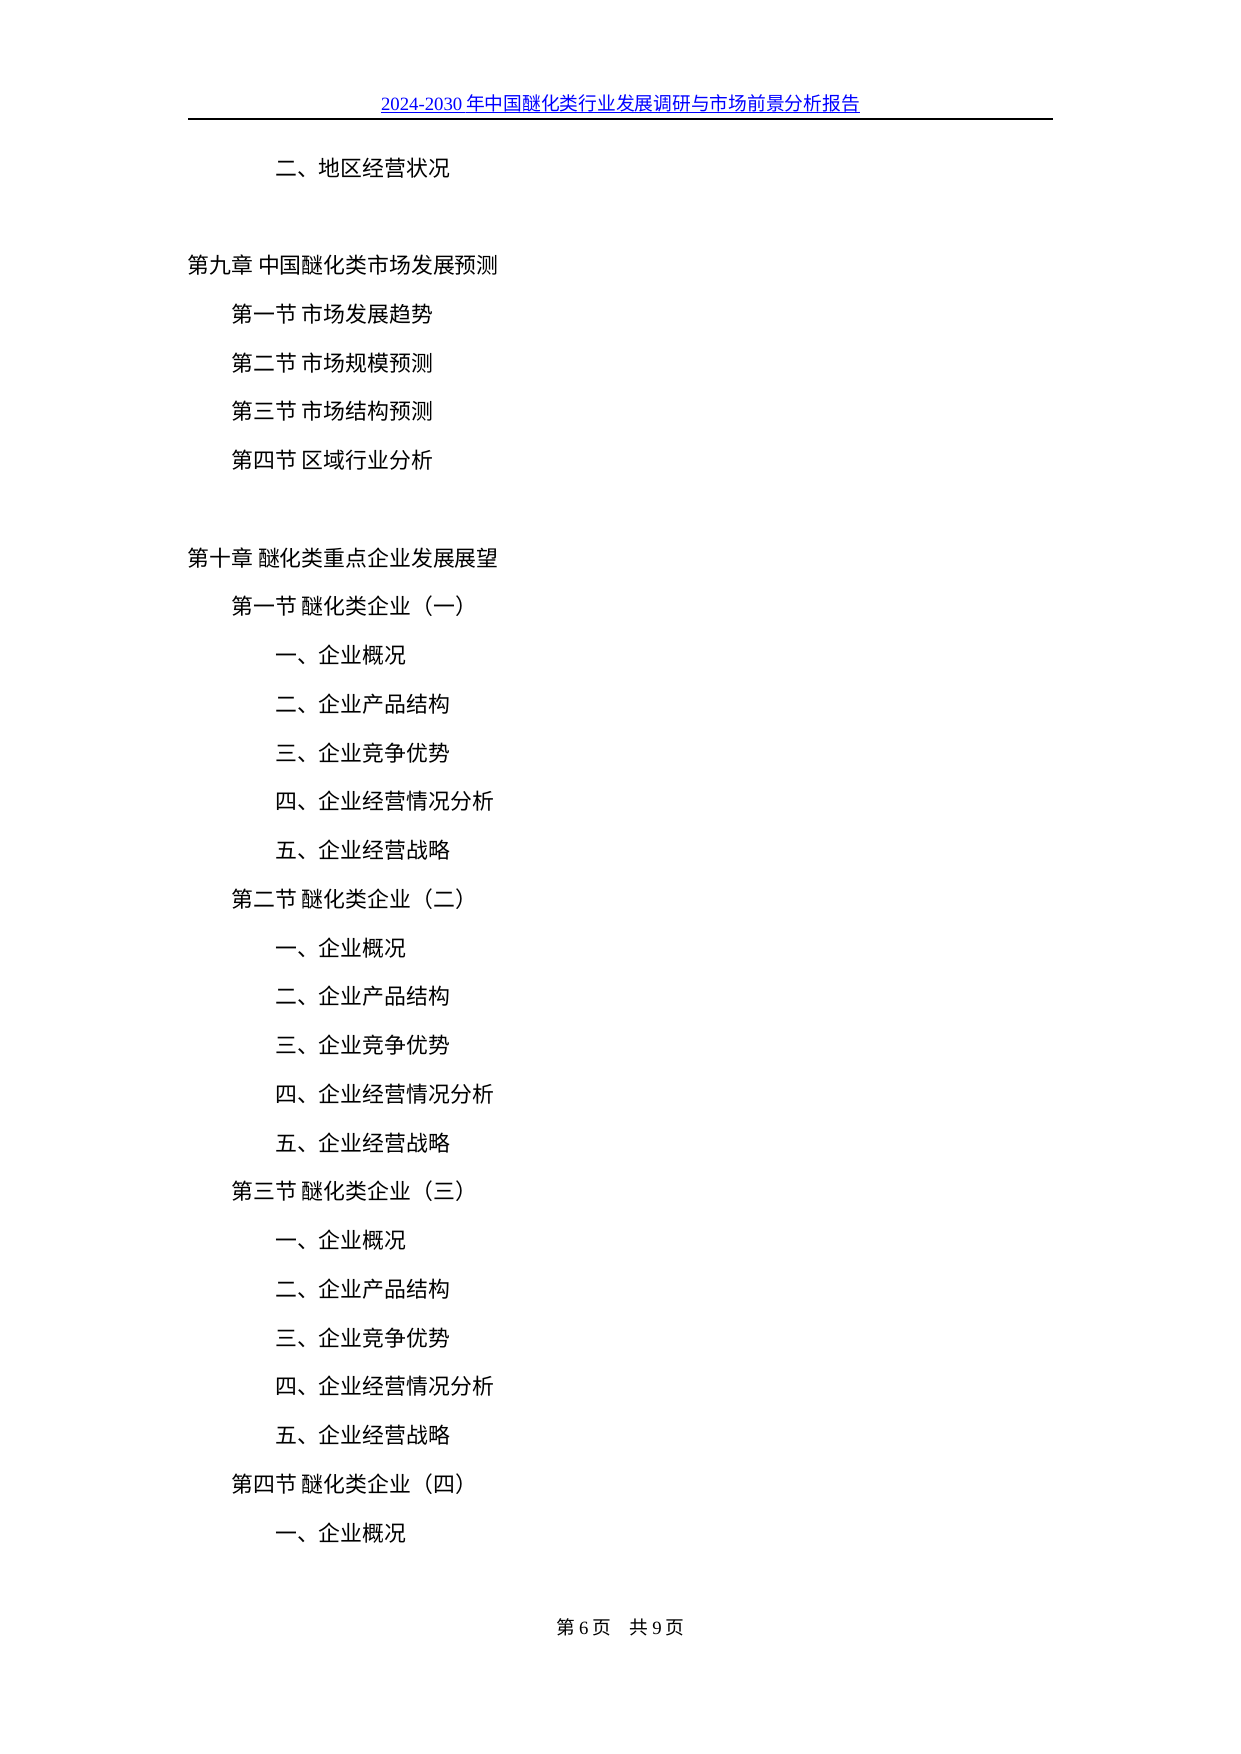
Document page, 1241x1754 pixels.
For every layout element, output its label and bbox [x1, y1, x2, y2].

text [187, 150, 1053, 1548]
